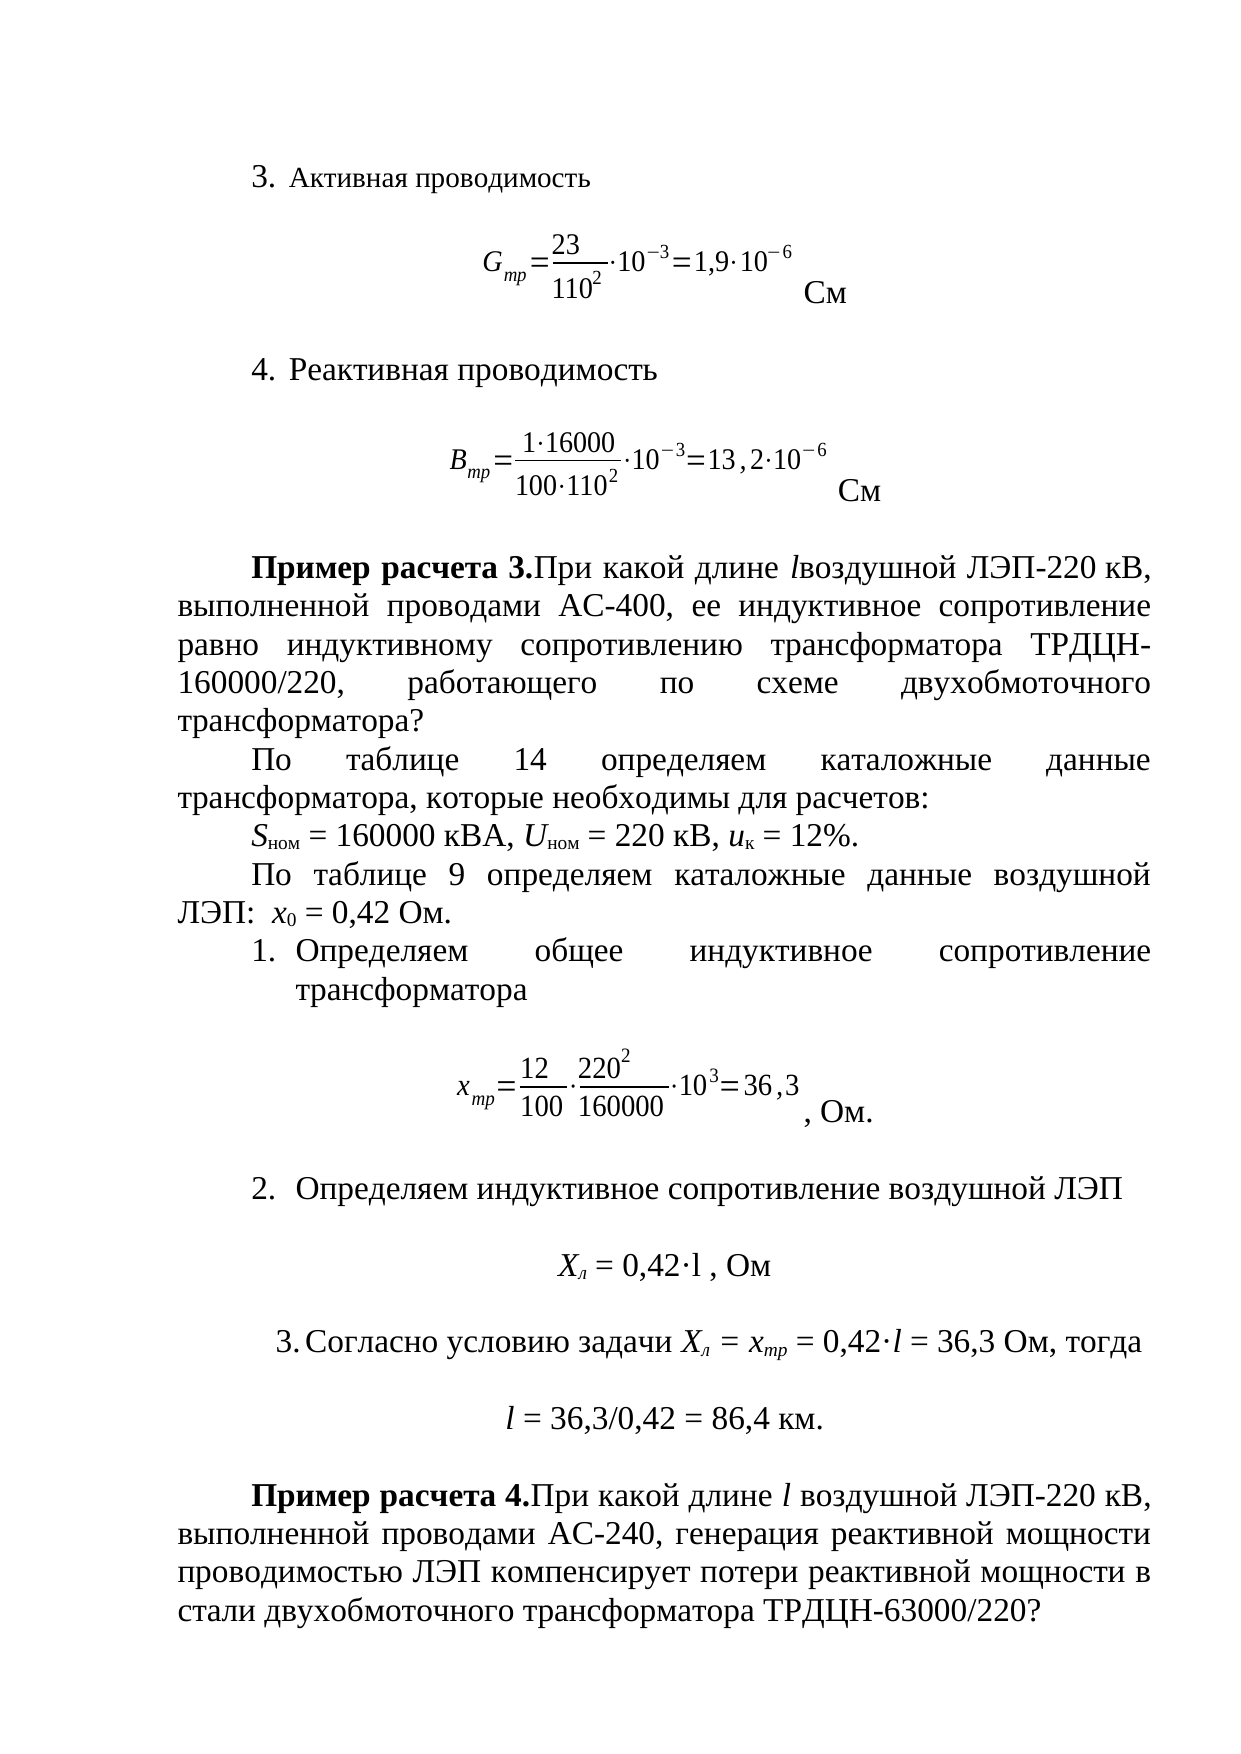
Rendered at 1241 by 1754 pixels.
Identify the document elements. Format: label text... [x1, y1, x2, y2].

text По таблице 14 определяем каталожные данные трансформатора, которые необходимы для расчетов: [177, 739, 1152, 815]
list Реактивная проводимость [251, 349, 1152, 388]
text Пример расчета 3.При какой длине lвоздушной ЛЭП-220 кВ, выполненной проводами АС-400, ее индуктивное сопротивление равно индуктивному сопротивлению трансформатора ТРДЦН-160000/220, работающего по схеме двухобмоточного трансформатора? [177, 547, 1152, 739]
text l = 36,3/0,42 = 86,4 км. [177, 1398, 1152, 1437]
list Определяем общее индуктивное сопротивление трансформатора [251, 930, 1152, 1007]
list Согласно условию задачи Xл = xтр = 0,42·l = 36,3 Ом, тогда [266, 1322, 1152, 1360]
text , Ом. [177, 1045, 1152, 1130]
list Определяем индуктивное сопротивление воздушной ЛЭП [251, 1168, 1152, 1207]
text Sном = 160000 кВА, Uном = 220 кВ, uк = 12%. [177, 815, 1152, 854]
text См [177, 228, 1152, 311]
text По таблице 9 определяем каталожные данные воздушной ЛЭП: x0 = 0,42 Ом. [177, 854, 1152, 930]
text См [177, 426, 1152, 509]
text Пример расчета 4.При какой длине l воздушной ЛЭП-220 кВ, выполненной проводами АС-240, генерация реактивной мощности проводимостью ЛЭП компенсирует потери реактивной мощности в стали двухобмоточного трансформатора ТРДЦН-63000/220? [177, 1475, 1152, 1628]
list Активная проводимость [251, 156, 1152, 195]
text Xл = 0,42·l , Ом [177, 1245, 1152, 1283]
